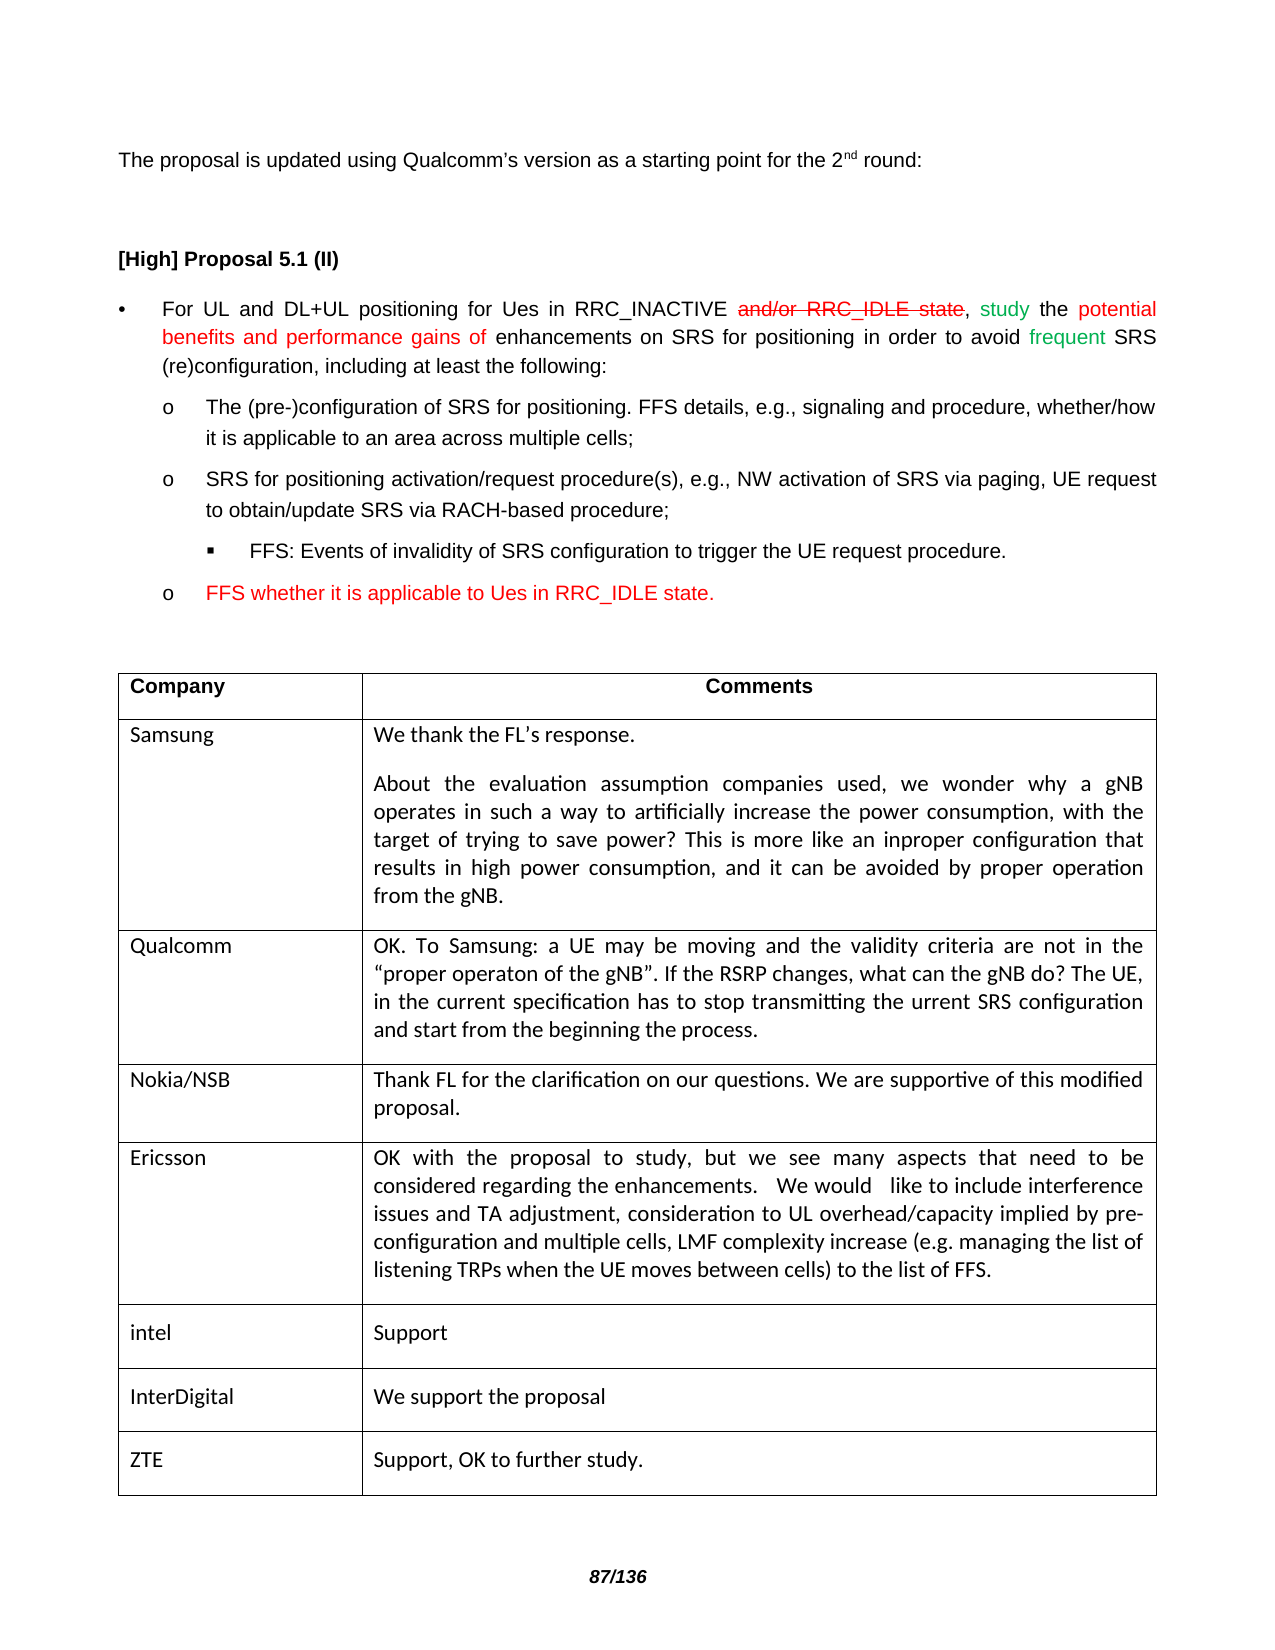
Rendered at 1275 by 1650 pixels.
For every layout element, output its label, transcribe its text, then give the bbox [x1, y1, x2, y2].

text [High] Proposal 5.1 (II) [118, 247, 1157, 271]
table_header Comments [363, 674, 1156, 719]
table_cell Thank FL for the clarification on our questions. We are supportive of this modified proposal. [363, 1065, 1156, 1142]
table_header Company [119, 674, 362, 719]
table_cell OK with the proposal to study, but we see many aspects that need to be considered regarding the enhancements. We would like to include interference issues and TA adjustment, consideration to UL overhead/capacity implied by pre-configuration and multiple cells, LMF complexity increase (e.g. managing the list of listening TRPs when the UE moves between cells) to the list of FFS. [363, 1143, 1156, 1304]
list For UL and DL+UL positioning for Ues in RRC_INACTIVE and/or RRC_IDLE state, study the potential benefits and performance gains of enhancements on SRS for positioning in order to avoid frequent SRS (re)configuration, including at least the following: [118, 296, 1157, 378]
list FFS whether it is applicable to Ues in RRC_IDLE state. [162, 580, 1157, 606]
list The (pre-)configuration of SRS for positioning. FFS details, e.g., signaling and procedure, whether/how it is applicable to an area across multiple cells; [162, 395, 1157, 450]
table_cell OK. To Samsung: a UE may be moving and the validity criteria are not in the “proper operaton of the gNB”. If the RSRP changes, what can the gNB do? The UE, in the current specification has to stop transmitting the urrent SRS configuration and start from the beginning the process. [363, 931, 1156, 1064]
table_cell Samsung [119, 720, 362, 930]
list FFS: Events of invalidity of SRS configuration to trigger the UE request procedure. [206, 539, 1157, 563]
text The proposal is updated using Qualcomm’s version as a starting point for the 2nd round: [118, 148, 1157, 172]
table_cell Qualcomm [119, 931, 362, 1064]
table_cell InterDigital [119, 1369, 362, 1431]
list SRS for positioning activation/request procedure(s), e.g., NW activation of SRS via paging, UE request to obtain/update SRS via RACH-based procedure; [162, 467, 1157, 522]
table_cell Nokia/NSB [119, 1065, 362, 1142]
table_cell We thank the FL’s response. About the evaluation assumption companies used, we wonder why a gNB operates in such a way to artificially increase the power consumption, with the target of trying to save power? This is more like an inproper configuration that results in high power consumption, and it can be avoided by proper operation from the gNB. [363, 720, 1156, 930]
table_cell ZTE [119, 1432, 362, 1494]
table_cell We support the proposal [363, 1369, 1156, 1431]
table_cell Support [363, 1305, 1156, 1367]
table_cell Ericsson [119, 1143, 362, 1304]
table_cell intel [119, 1305, 362, 1367]
table_cell Support, OK to further study. [363, 1432, 1156, 1494]
